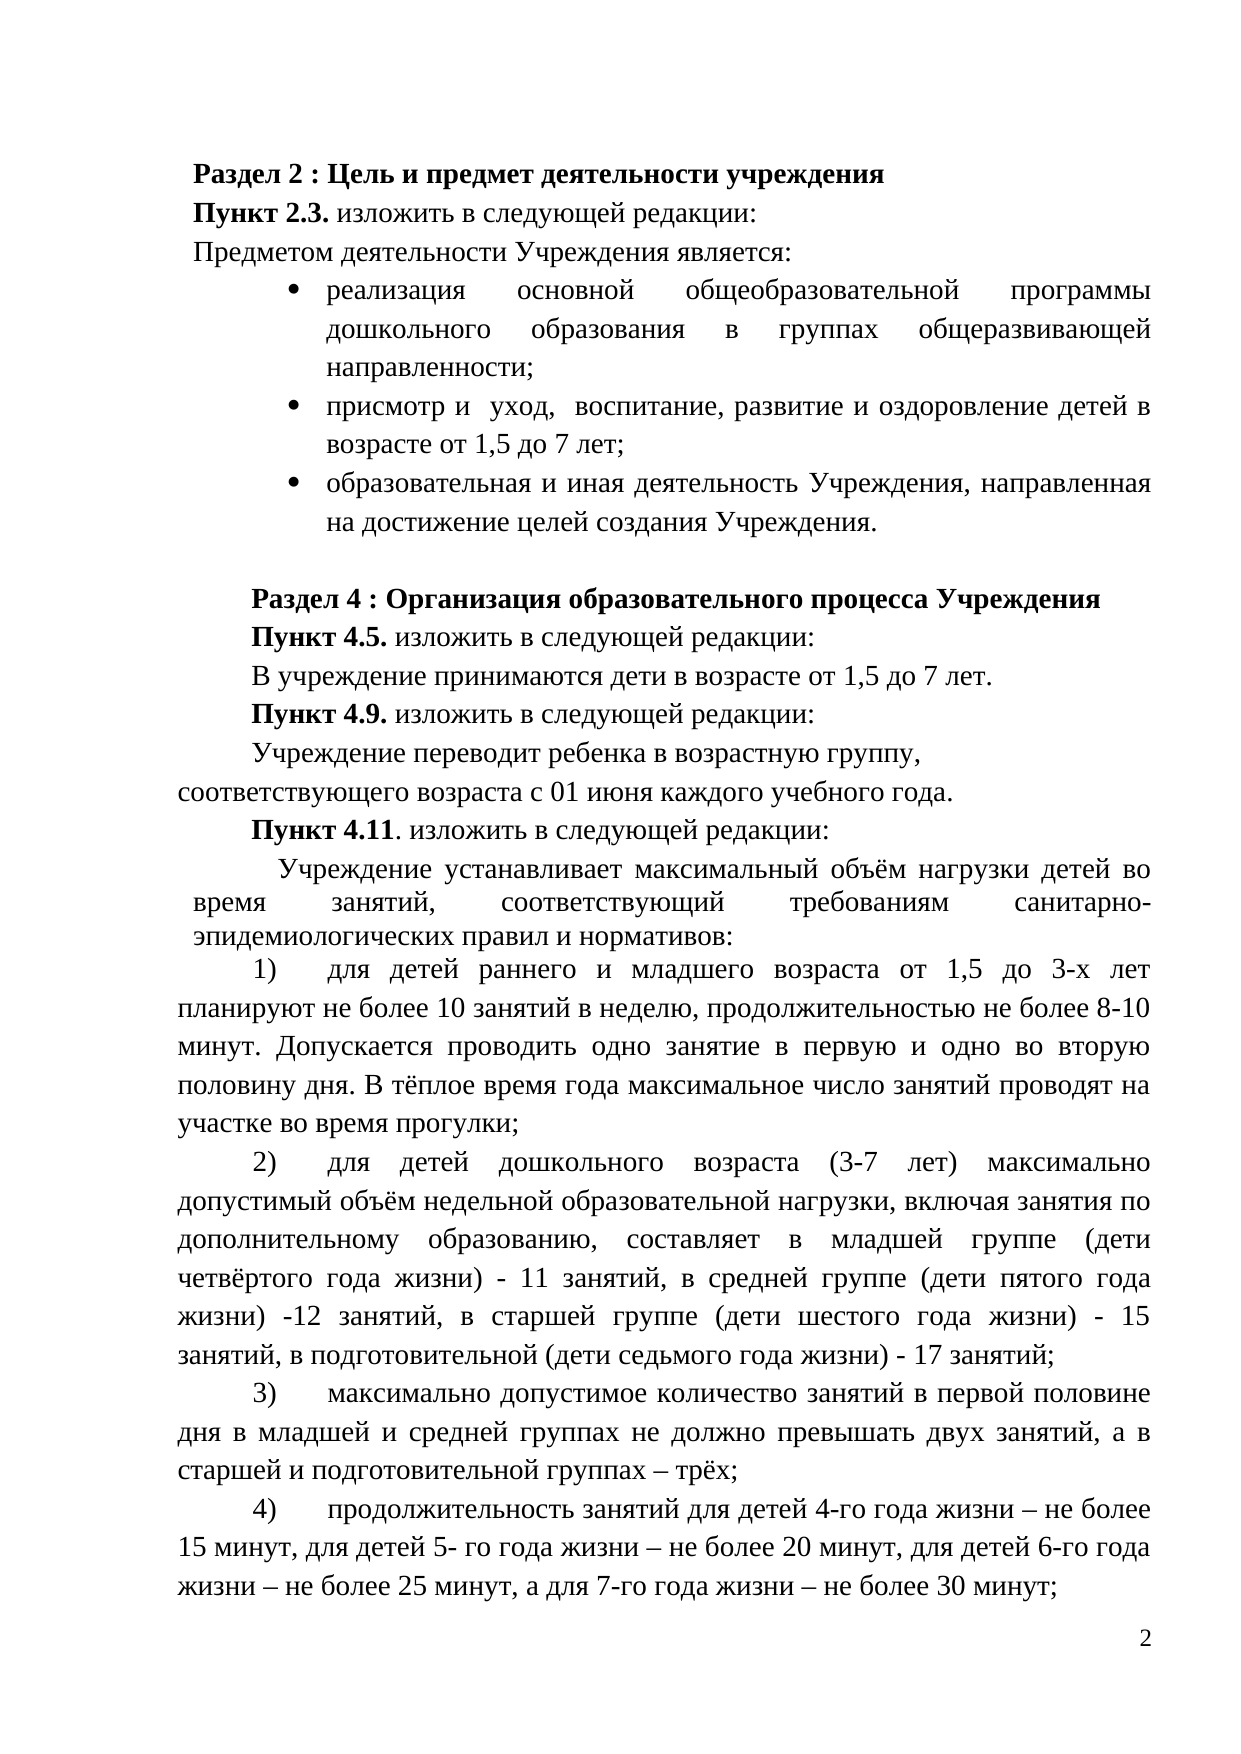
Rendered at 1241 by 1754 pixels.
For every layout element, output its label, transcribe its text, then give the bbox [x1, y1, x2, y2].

subtitle Раздел 4 : Организация образовательного процесса Учреждения [177, 581, 1152, 614]
list максимально допустимое количество занятий в первой половине дня в младшей и средней группах не должно превышать двух занятий, а в старшей и подготовительной группах – трёх; [177, 1375, 1152, 1486]
list для детей раннего и младшего возраста от 1,5 до 3-х лет планируют не более 10 занятий в неделю, продолжительностью не более 8-10 минут. Допускается проводить одно занятие в первую и одно во вторую половину дня. В тёплое время года максимальное число занятий проводят на участке во время прогулки; [177, 951, 1152, 1139]
text Пункт 2.3. изложить в следующей редакции: [193, 195, 1152, 229]
subtitle В учреждение принимаются дети в возрасте от 1,5 до 7 лет. [177, 658, 1152, 692]
subtitle Пункт 4.9. изложить в следующей редакции: [177, 697, 1152, 730]
text Предметом деятельности Учреждения является: [193, 234, 1152, 267]
list для детей дошкольного возраста (3-7 лет) максимально допустимый объём недельной образовательной нагрузки, включая занятия по дополнительному образованию, составляет в младшей группе (дети четвёртого года жизни) - 11 занятий, в средней группе (дети пятого года жизни) -12 занятий, в старшей группе (дети шестого года жизни) - 15 занятий, в подготовительной (дети седьмого года жизни) - 17 занятий; [177, 1144, 1152, 1370]
subtitle Пункт 4.5. изложить в следующей редакции: [177, 619, 1152, 653]
subtitle Пункт 4.11. изложить в следующей редакции: [177, 812, 1152, 846]
list образовательная и иная деятельность Учреждения, направленная на достижение целей создания Учреждения. [288, 465, 1152, 537]
list присмотр и уход, воспитание, развитие и оздоровление детей в возрасте от 1,5 до 7 лет; [288, 388, 1152, 460]
text Раздел 2 : Цель и предмет деятельности учреждения [193, 157, 1152, 190]
list продолжительность занятий для детей 4-го года жизни – не более 15 минут, для детей 5- го года жизни – не более 20 минут, для детей 6-го года жизни – не более 25 минут, а для 7-го года жизни – не более 30 минут; [177, 1491, 1152, 1602]
text Учреждение устанавливает максимальный объём нагрузки детей во время занятий, соответствующий требованиям санитарно- эпидемиологических правил и нормативов: [193, 851, 1152, 951]
subtitle Учреждение переводит ребенка в возрастную группу, соответствующего возраста с 01 июня каждого учебного года. [177, 735, 1152, 807]
list реализация основной общеобразовательной программы дошкольного образования в группах общеразвивающей направленности; [288, 272, 1152, 383]
